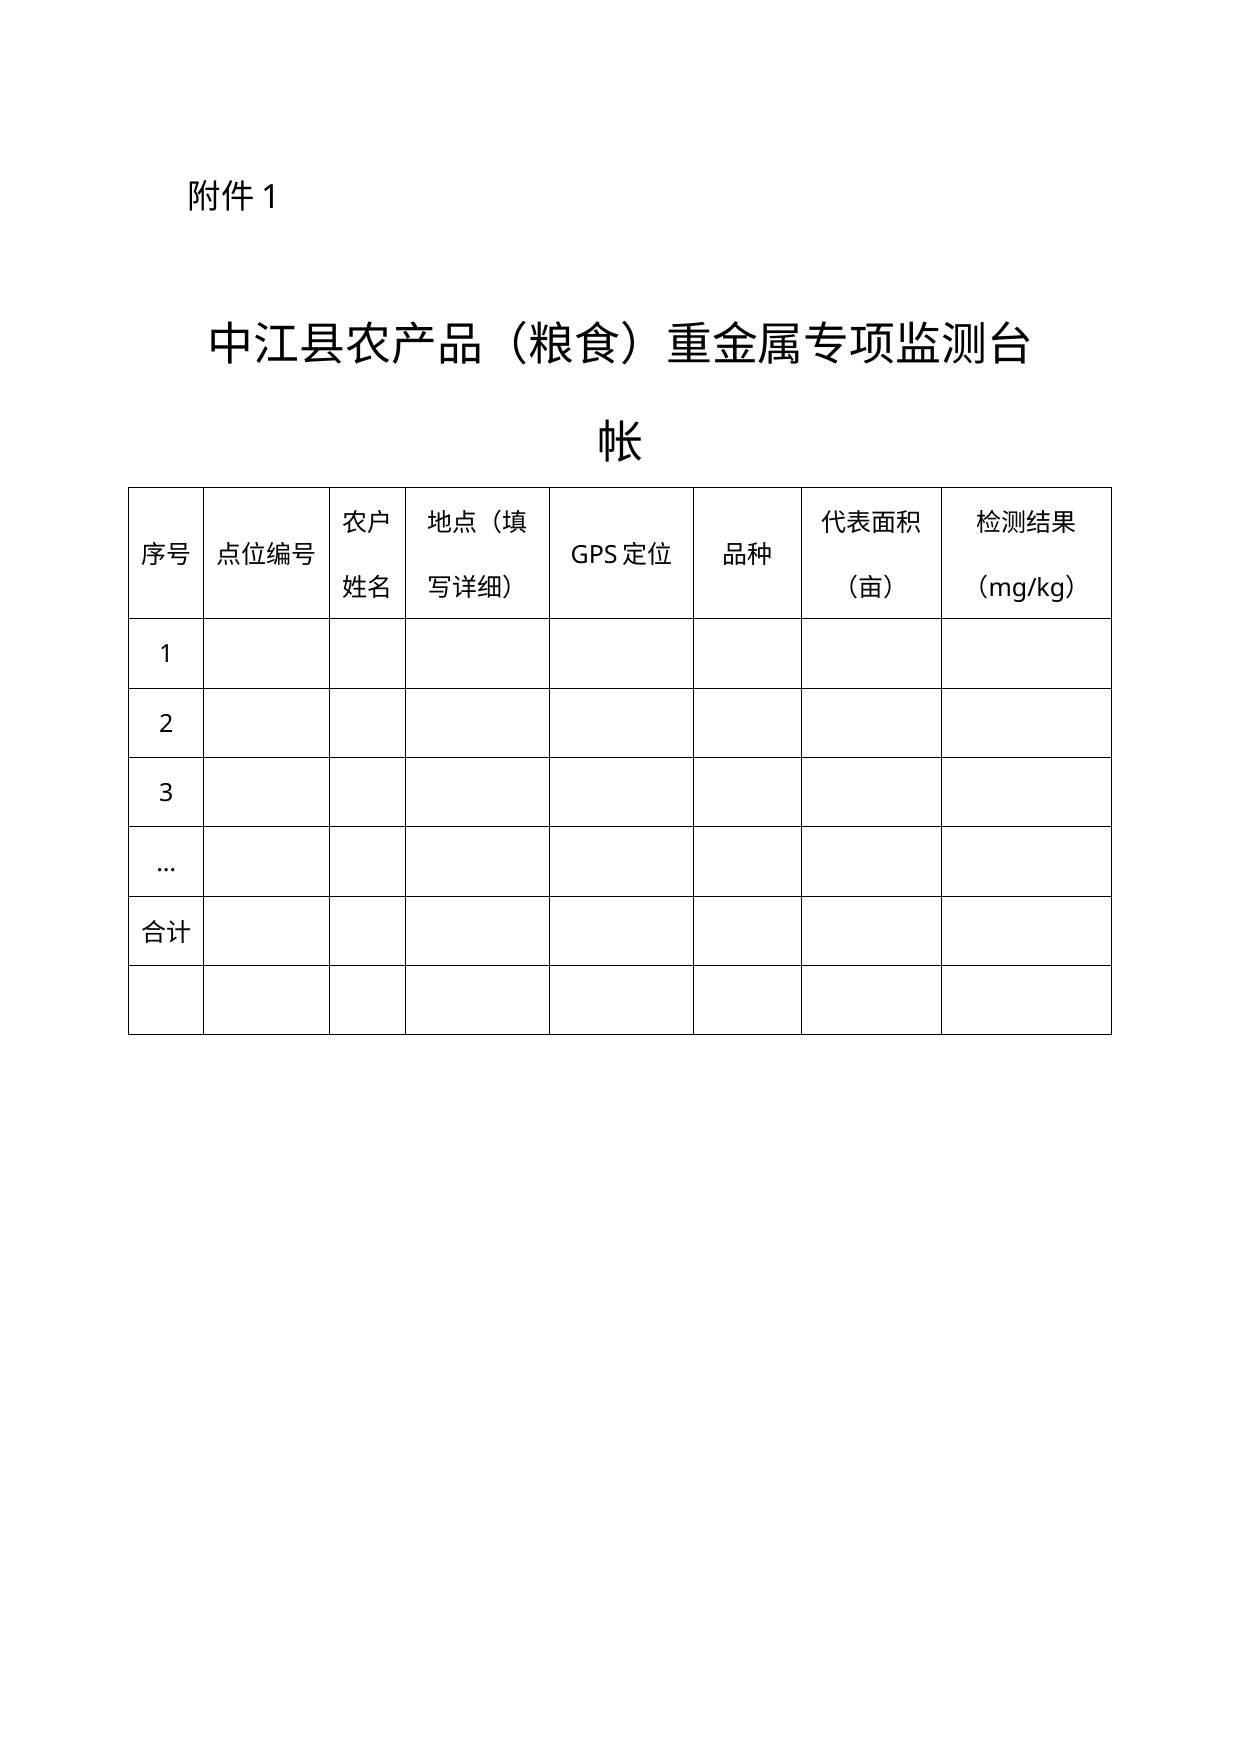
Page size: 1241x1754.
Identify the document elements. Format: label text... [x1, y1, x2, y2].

table_cell [694, 966, 801, 1034]
table_cell [550, 827, 693, 896]
table_cell [802, 758, 941, 826]
table_cell [406, 966, 549, 1034]
table_cell 1 [129, 619, 203, 687]
table_cell [330, 758, 405, 826]
table_cell [406, 897, 549, 965]
table_cell [330, 966, 405, 1034]
table_cell [330, 619, 405, 687]
table_cell 2 [129, 689, 203, 757]
table_cell [694, 827, 801, 896]
table_cell [802, 827, 941, 896]
table_cell [694, 619, 801, 687]
table_cell [550, 619, 693, 687]
table_cell [129, 966, 203, 1034]
table_cell [550, 689, 693, 757]
table_cell [406, 758, 549, 826]
text 附件1 [187, 162, 1053, 227]
table_cell [204, 827, 329, 896]
table_cell [942, 619, 1111, 687]
table_cell [204, 758, 329, 826]
table_header 地点（填写详细） [406, 488, 549, 618]
table_cell [204, 897, 329, 965]
table_header 代表面积（亩） [802, 488, 941, 618]
table_cell [204, 966, 329, 1034]
table_cell [802, 689, 941, 757]
table_header 点位编号 [204, 488, 329, 618]
table_cell [330, 689, 405, 757]
table_cell [550, 897, 693, 965]
table_cell [942, 689, 1111, 757]
table_cell [802, 619, 941, 687]
table_header 品种 [694, 488, 801, 618]
table_cell [942, 966, 1111, 1034]
table_header 农户姓名 [330, 488, 405, 618]
table_header GPS定位 [550, 488, 693, 618]
table_cell [406, 827, 549, 896]
table_cell [406, 689, 549, 757]
text 中江县农产品（粮食）重金属专项监测台帐 [187, 292, 1053, 487]
table_cell [694, 758, 801, 826]
table_cell [550, 966, 693, 1034]
table_cell [330, 897, 405, 965]
table_cell [550, 758, 693, 826]
table_cell [204, 619, 329, 687]
table_cell [942, 827, 1111, 896]
table_cell [942, 897, 1111, 965]
table_cell [330, 827, 405, 896]
table_header 检测结果（mg/kg） [942, 488, 1111, 618]
table_cell … [129, 827, 203, 896]
table_cell [694, 897, 801, 965]
table_header 序号 [129, 488, 203, 618]
table_cell [802, 966, 941, 1034]
table_cell [406, 619, 549, 687]
table_cell [204, 689, 329, 757]
table_cell 3 [129, 758, 203, 826]
table_cell 合计 [129, 897, 203, 965]
table_cell [802, 897, 941, 965]
table_cell [942, 758, 1111, 826]
table_cell [694, 689, 801, 757]
